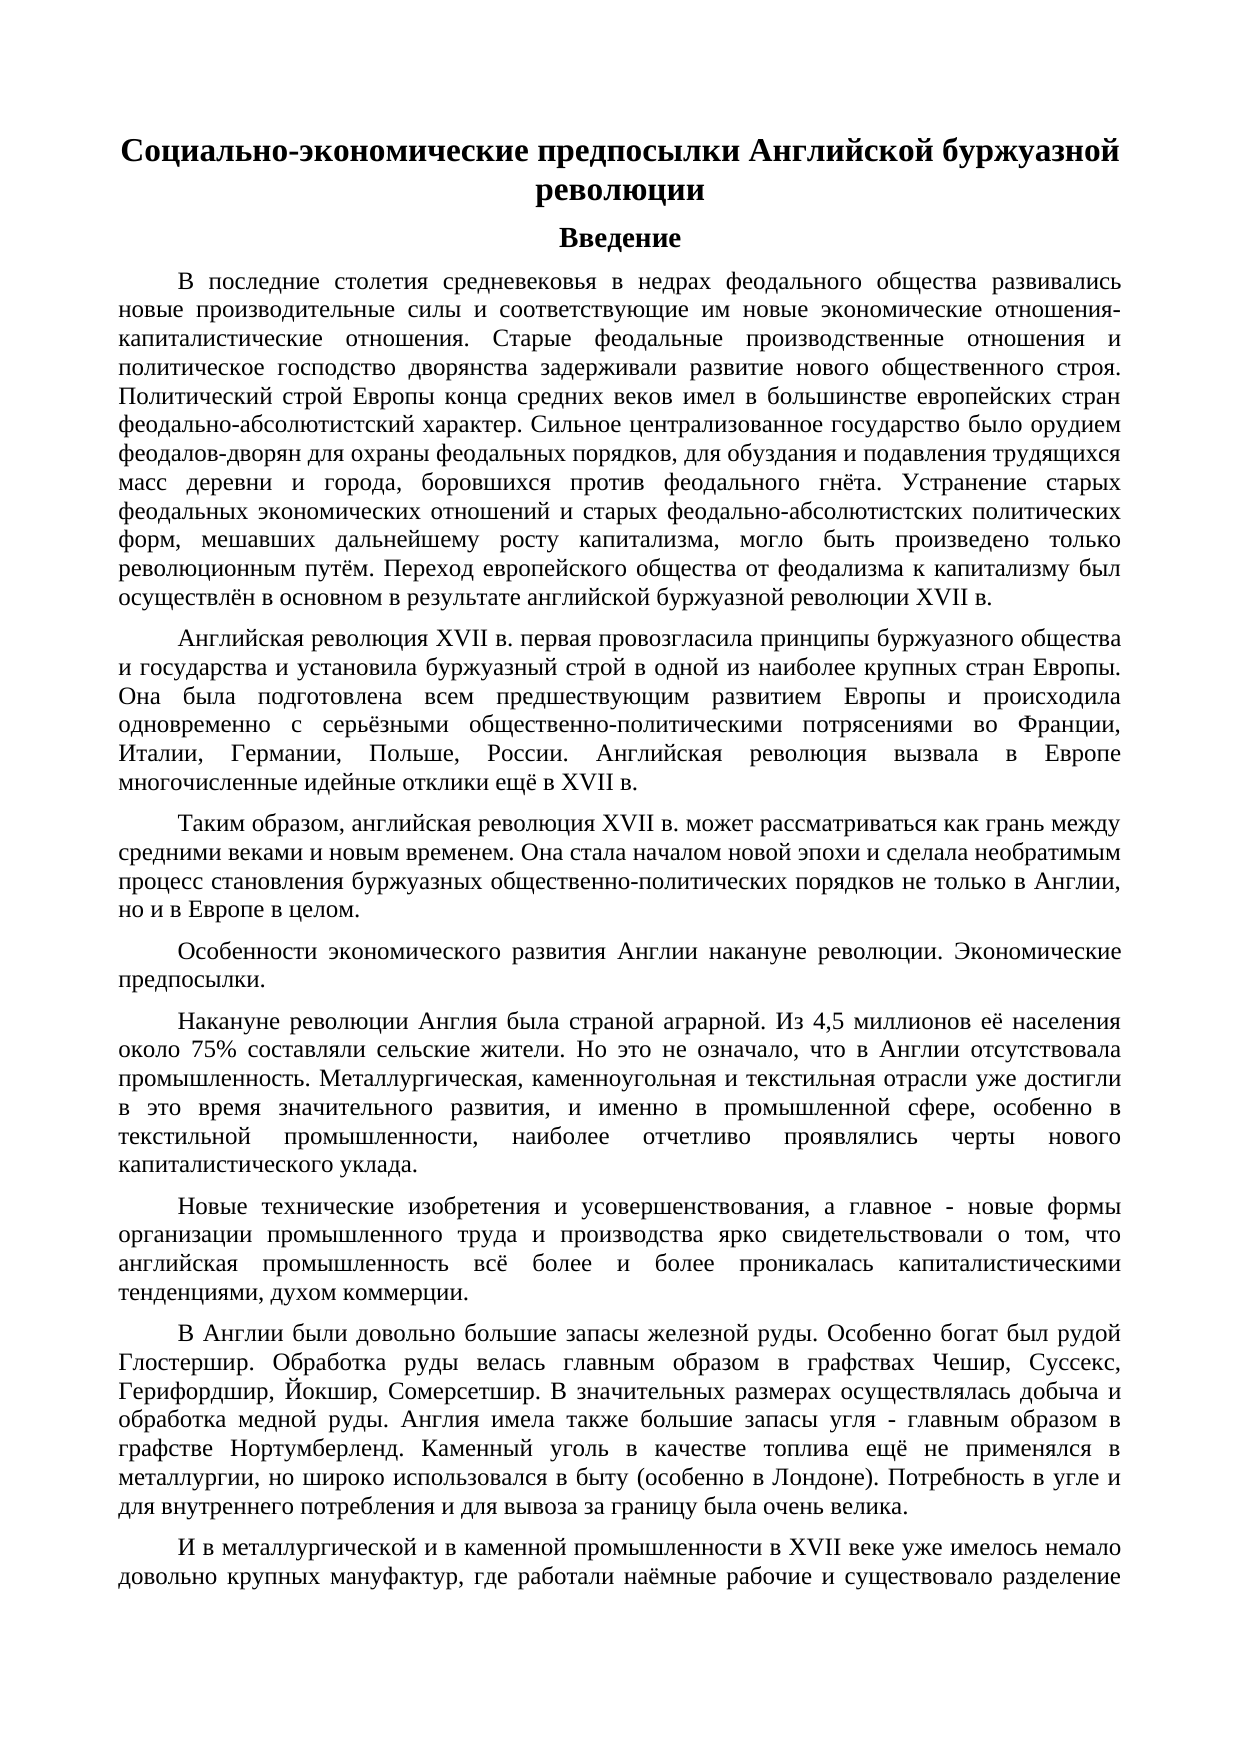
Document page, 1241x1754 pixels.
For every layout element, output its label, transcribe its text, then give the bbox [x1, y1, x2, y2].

text Накануне революции Англия была страной аграрной. Из 4,5 миллионов её населения около 75% составляли сельские жители. Но это не означало, что в Англии отсутствовала промышленность. Металлургическая, каменноугольная и текстильная отрасли уже достигли в это время значительного развития, и именно в промышленной сфере, особенно в текстильной промышленности, наиболее отчетливо проявлялись черты нового капиталистического уклада. [118, 1006, 1122, 1178]
text В последние столетия средневековья в недрах феодального общества развивались новые производительные силы и соответствующие им новые экономические отношения-капиталистические отношения. Старые феодальные производственные отношения и политическое господство дворянства задерживали развитие нового общественного строя. Политический строй Европы конца средних веков имел в большинстве европейских стран феодально-абсолютистский характер. Сильное централизованное государство было орудием феодалов-дворян для охраны феодальных порядков, для обуздания и подавления трудящихся масс деревни и города, боровшихся против феодального гнёта. Устранение старых феодальных экономических отношений и старых феодально-абсолютистских политических форм, мешавших дальнейшему росту капитализма, могло быть произведено только революционным путём. Переход европейского общества от феодализма к капитализму был осуществлён в основном в результате английской буржуазной революции XVII в. [118, 266, 1122, 611]
text Особенности экономического развития Англии накануне революции. Экономические предпосылки. [118, 936, 1122, 993]
text Новые технические изобретения и усовершенствования, а главное - новые формы организации промышленного труда и производства ярко свидетельствовали о том, что английская промышленность всё более и более проникалась капиталистическими тенденциями, духом коммерции. [118, 1191, 1122, 1306]
text Введение [118, 220, 1122, 253]
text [118, 1532, 1122, 1589]
text Таким образом, английская революция XVII в. может рассматриваться как грань между средними веками и новым временем. Она стала началом новой эпохи и сделала необратимым процесс становления буржуазных общественно-политических порядков не только в Англии, но и в Европе в целом. [118, 808, 1122, 923]
text В Англии были довольно большие запасы железной руды. Особенно богат был рудой Глостершир. Обработка руды велась главным образом в графствах Чешир, Суссекс, Герифордшир, Йокшир, Сомерсетшир. В значительных размерах осуществлялась добыча и обработка медной руды. Англия имела также большие запасы угля - главным образом в графстве Нортумберленд. Каменный уголь в качестве топлива ещё не применялся в металлургии, но широко использовался в быту (особенно в Лондоне). Потребность в угле и для внутреннего потребления и для вывоза за границу была очень велика. [118, 1318, 1122, 1519]
text Английская революция XVII в. первая провозгласила принципы буржуазного общества и государства и установила буржуазный строй в одной из наиболее крупных стран Европы. Она была подготовлена всем предшествующим развитием Европы и происходила одновременно с серьёзными общественно-политическими потрясениями во Франции, Италии, Германии, Польше, России. Английская революция вызвала в Европе многочисленные идейные отклики ещё в XVII в. [118, 623, 1122, 796]
text Социально-экономические предпосылки Английской буржуазной революции [118, 131, 1122, 207]
